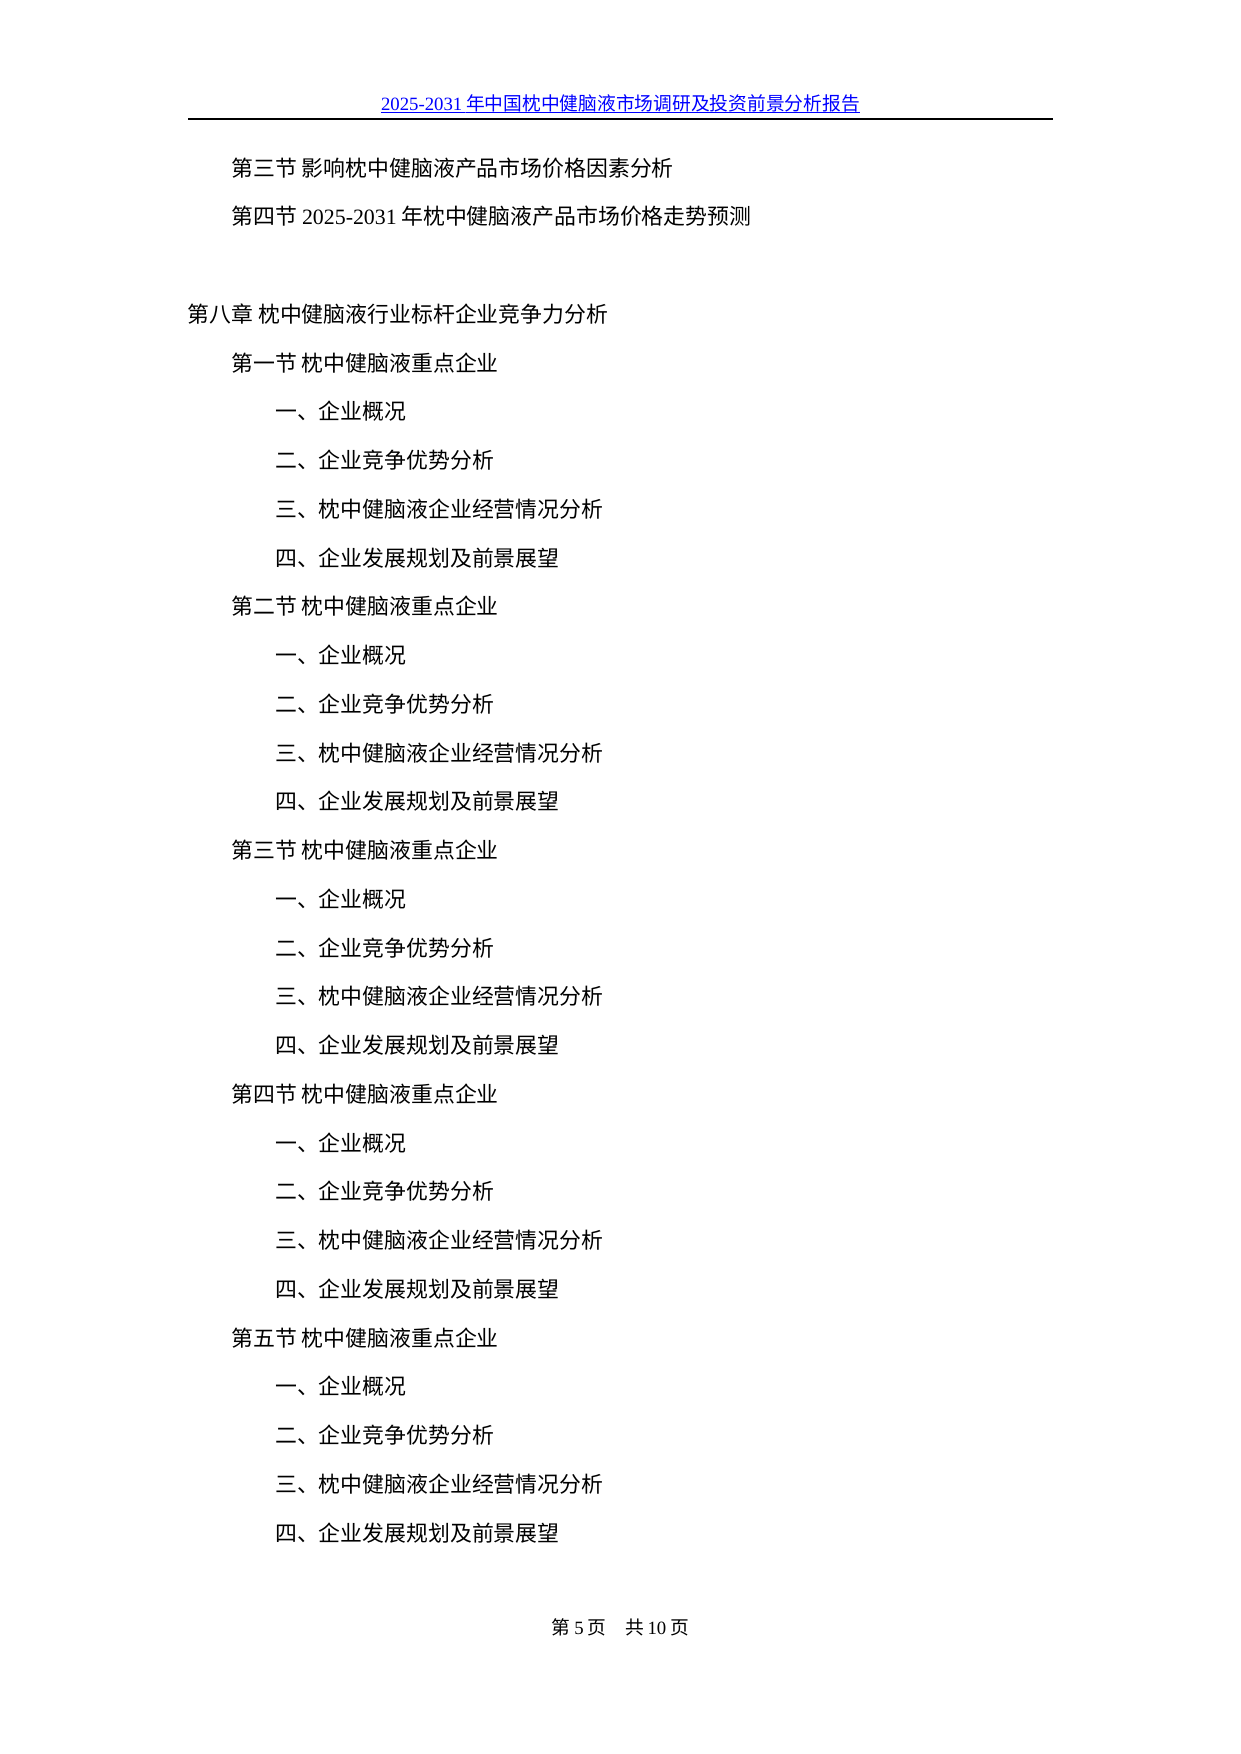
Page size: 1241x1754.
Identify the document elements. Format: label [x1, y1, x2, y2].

text [187, 150, 1053, 1548]
